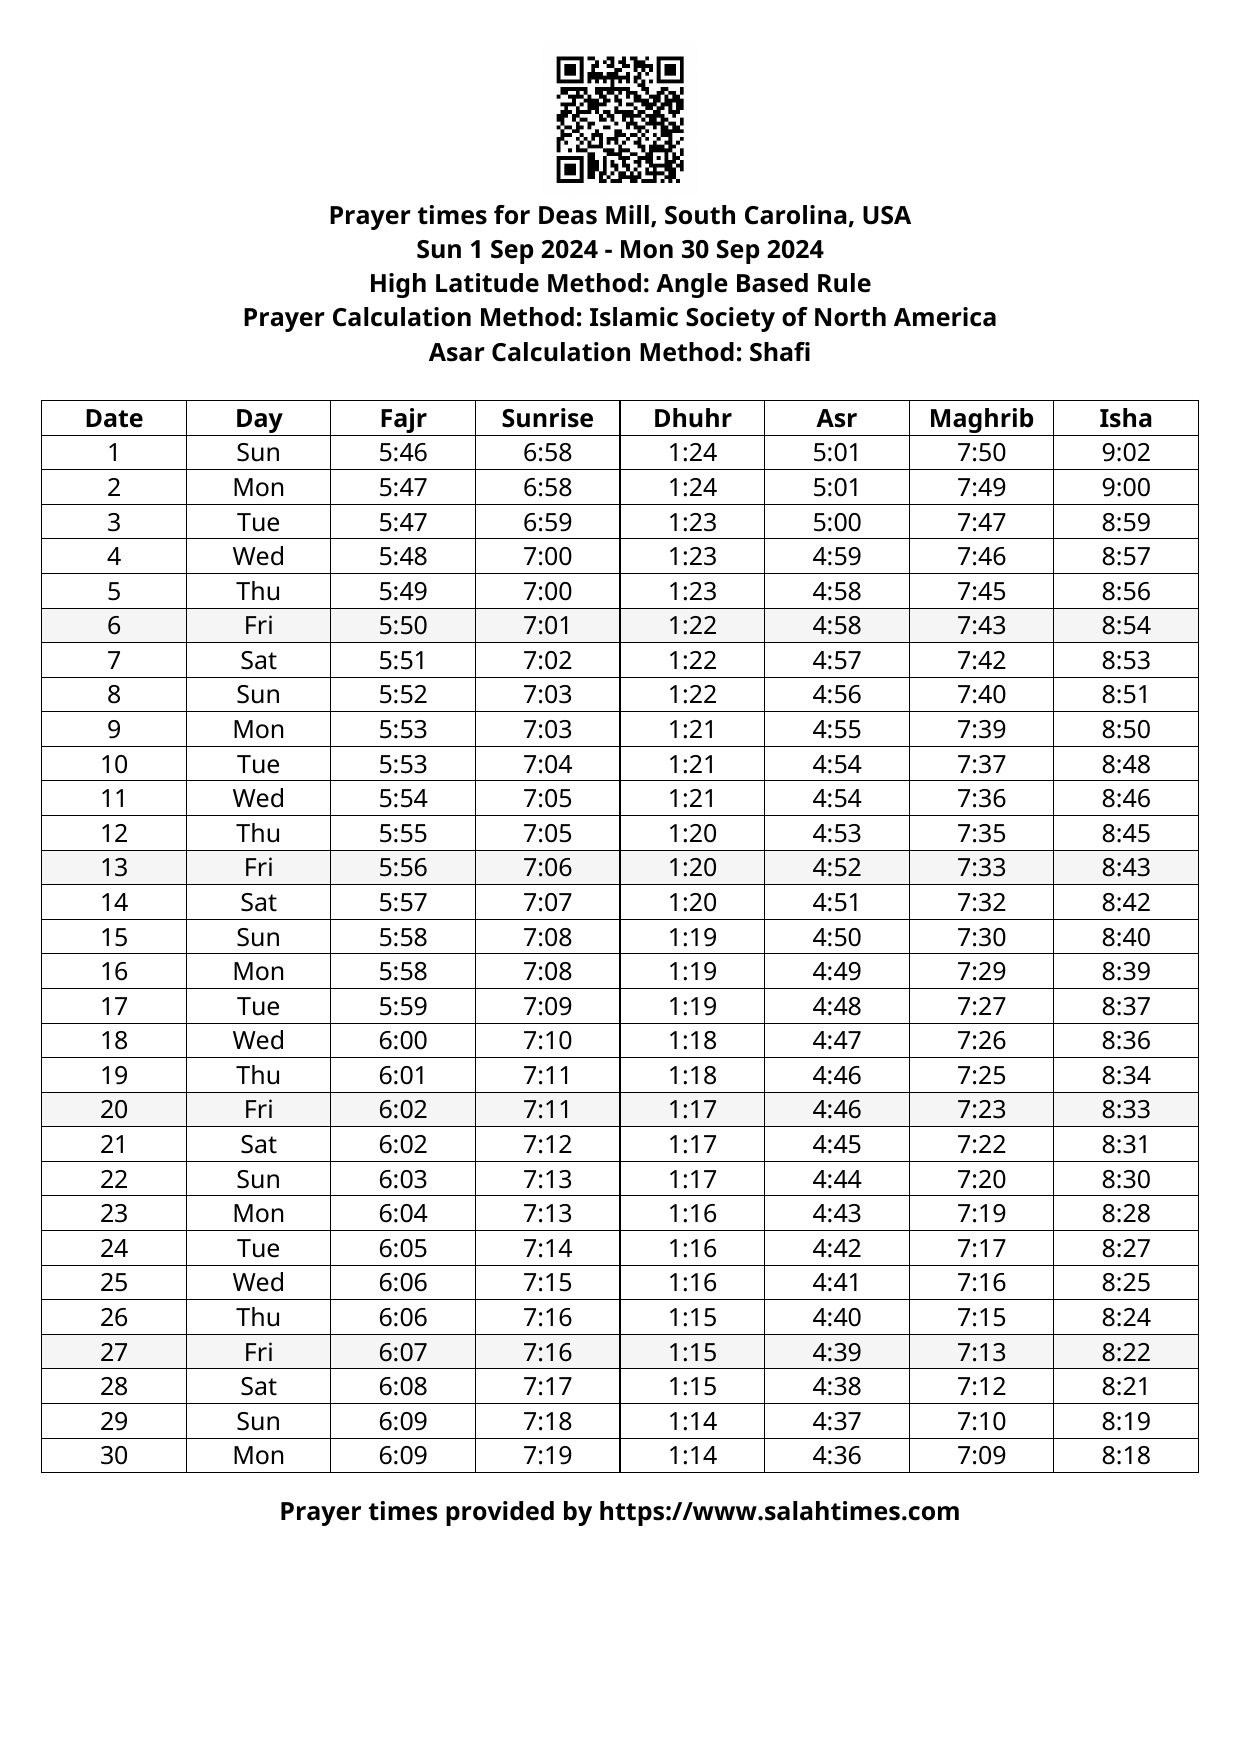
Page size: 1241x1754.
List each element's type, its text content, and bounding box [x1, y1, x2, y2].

table_cell Sat [187, 1369, 330, 1403]
table_cell 29 [42, 1404, 186, 1437]
table_cell 7:50 [910, 436, 1053, 469]
table_cell 4:48 [765, 989, 909, 1022]
table_cell 6 [42, 609, 186, 642]
table_cell 6:01 [331, 1058, 475, 1092]
table_header Fajr [331, 401, 475, 434]
table_cell 8:51 [1054, 678, 1198, 711]
table_cell 27 [42, 1335, 186, 1368]
table_cell 4:42 [765, 1231, 909, 1264]
table_cell 4:59 [765, 539, 909, 573]
table_cell 6:58 [476, 470, 619, 504]
table_cell Mon [187, 1439, 330, 1472]
table_cell 25 [42, 1266, 186, 1299]
table_cell 8:59 [1054, 505, 1198, 538]
table_cell 8:43 [1054, 851, 1198, 884]
table_cell Sat [187, 1127, 330, 1161]
table_cell Mon [187, 954, 330, 988]
table_cell 5:47 [331, 505, 475, 538]
table_cell 8:25 [1054, 1266, 1198, 1299]
table_cell 7:04 [476, 747, 619, 780]
text Prayer Calculation Method: Islamic Society of North America [42, 300, 1198, 334]
table_cell 8:24 [1054, 1300, 1198, 1334]
table_cell 1:21 [621, 781, 764, 815]
table_cell 14 [42, 885, 186, 919]
table_cell 7:18 [476, 1404, 619, 1437]
table_cell 1:17 [621, 1127, 764, 1161]
table_cell Tue [187, 505, 330, 538]
table_cell 7:12 [476, 1127, 619, 1161]
table_cell 1:20 [621, 885, 764, 919]
table_cell 7:02 [476, 643, 619, 677]
table_cell Wed [187, 1024, 330, 1057]
table_cell 4:54 [765, 747, 909, 780]
table_cell 4:53 [765, 816, 909, 849]
table_cell 1:22 [621, 609, 764, 642]
table_cell 1:22 [621, 678, 764, 711]
table_cell 8:31 [1054, 1127, 1198, 1161]
table_cell 7:23 [910, 1093, 1053, 1126]
table_cell 8:30 [1054, 1162, 1198, 1195]
table_cell 1 [42, 436, 186, 469]
table_cell 8:37 [1054, 989, 1198, 1022]
table_cell 6:09 [331, 1439, 475, 1472]
table_cell 1:23 [621, 539, 764, 573]
table_cell 8:40 [1054, 920, 1198, 953]
table_cell 8:39 [1054, 954, 1198, 988]
table_cell 1:18 [621, 1058, 764, 1092]
table_cell 15 [42, 920, 186, 953]
table_cell 6:07 [331, 1335, 475, 1368]
table_cell 5:58 [331, 954, 475, 988]
table_cell 6:02 [331, 1127, 475, 1161]
table_cell Sun [187, 678, 330, 711]
table_cell 7:22 [910, 1127, 1053, 1161]
table_cell Thu [187, 1058, 330, 1092]
table_cell 1:18 [621, 1024, 764, 1057]
table_cell 1:17 [621, 1162, 764, 1195]
table_cell 1:16 [621, 1266, 764, 1299]
table_header Date [42, 401, 186, 434]
table_cell Sat [187, 885, 330, 919]
table_cell 5:53 [331, 747, 475, 780]
table_cell 1:19 [621, 920, 764, 953]
table_cell 5:49 [331, 574, 475, 607]
table_cell 4:47 [765, 1024, 909, 1057]
table_cell 7:35 [910, 816, 1053, 849]
table_cell 4:45 [765, 1127, 909, 1161]
table_cell 1:24 [621, 470, 764, 504]
table_cell 5:46 [331, 436, 475, 469]
table_cell 5:01 [765, 436, 909, 469]
table_cell 1:23 [621, 574, 764, 607]
table_cell 5:01 [765, 470, 909, 504]
table_cell 5:48 [331, 539, 475, 573]
table_cell 13 [42, 851, 186, 884]
table_cell 7:40 [910, 678, 1053, 711]
table_cell Mon [187, 712, 330, 746]
table_cell 7:36 [910, 781, 1053, 815]
table_cell 5:50 [331, 609, 475, 642]
table_cell Thu [187, 574, 330, 607]
table_cell Wed [187, 1266, 330, 1299]
table_cell 8:22 [1054, 1335, 1198, 1368]
table_cell 5:57 [331, 885, 475, 919]
table_cell Mon [187, 1196, 330, 1230]
table_cell 8:28 [1054, 1196, 1198, 1230]
text Prayer times provided by https://www.salahtimes.com [42, 1494, 1198, 1528]
table_cell Mon [187, 470, 330, 504]
table_cell 10 [42, 747, 186, 780]
table_cell 7:06 [476, 851, 619, 884]
table_cell Wed [187, 781, 330, 815]
table_cell 9:02 [1054, 436, 1198, 469]
table_cell 8:56 [1054, 574, 1198, 607]
table_cell 6:08 [331, 1369, 475, 1403]
table_cell 7:03 [476, 712, 619, 746]
table_cell 7:13 [476, 1162, 619, 1195]
table_cell 7:33 [910, 851, 1053, 884]
table_cell 9 [42, 712, 186, 746]
table_cell 30 [42, 1439, 186, 1472]
text Sun 1 Sep 2024 - Mon 30 Sep 2024 [42, 232, 1198, 266]
table_cell 7:25 [910, 1058, 1053, 1092]
table_cell 4:49 [765, 954, 909, 988]
table_cell 7:08 [476, 920, 619, 953]
table_cell 7:47 [910, 505, 1053, 538]
table_cell 1:14 [621, 1404, 764, 1437]
table_cell 8:57 [1054, 539, 1198, 573]
table_cell 6:00 [331, 1024, 475, 1057]
table_cell 7:19 [910, 1196, 1053, 1230]
table_cell 4:58 [765, 609, 909, 642]
table_cell 8:54 [1054, 609, 1198, 642]
table_cell 21 [42, 1127, 186, 1161]
table_cell 7:09 [476, 989, 619, 1022]
table_cell 4:43 [765, 1196, 909, 1230]
table_cell 1:20 [621, 816, 764, 849]
table_cell 7:07 [476, 885, 619, 919]
table_cell 5:53 [331, 712, 475, 746]
table_cell 1:16 [621, 1231, 764, 1264]
table_cell 19 [42, 1058, 186, 1092]
table_cell 7:17 [910, 1231, 1053, 1264]
table_cell 8:34 [1054, 1058, 1198, 1092]
table_cell 5:52 [331, 678, 475, 711]
table_cell 12 [42, 816, 186, 849]
table_cell 1:14 [621, 1439, 764, 1472]
table_cell 7:19 [476, 1439, 619, 1472]
table_cell Fri [187, 609, 330, 642]
table_cell 7:16 [910, 1266, 1053, 1299]
table_cell 8:50 [1054, 712, 1198, 746]
table_cell 6:02 [331, 1093, 475, 1126]
table_cell 7:01 [476, 609, 619, 642]
table_cell 28 [42, 1369, 186, 1403]
table_cell 4:52 [765, 851, 909, 884]
table_cell 7:43 [910, 609, 1053, 642]
table_cell 4:41 [765, 1266, 909, 1299]
table_cell 7:00 [476, 574, 619, 607]
table_cell 1:22 [621, 643, 764, 677]
table_cell 8:48 [1054, 747, 1198, 780]
table_cell 5:00 [765, 505, 909, 538]
table_cell 4:39 [765, 1335, 909, 1368]
table_cell 4:54 [765, 781, 909, 815]
table_cell 7:26 [910, 1024, 1053, 1057]
table_cell 5 [42, 574, 186, 607]
table_cell 7:30 [910, 920, 1053, 953]
table_cell 5:59 [331, 989, 475, 1022]
table_cell 1:17 [621, 1093, 764, 1126]
table_cell 2 [42, 470, 186, 504]
table_cell 7:27 [910, 989, 1053, 1022]
table_cell Tue [187, 989, 330, 1022]
table_cell 9:00 [1054, 470, 1198, 504]
table_cell 6:03 [331, 1162, 475, 1195]
table_cell 7:32 [910, 885, 1053, 919]
table_cell 7:11 [476, 1058, 619, 1092]
table_cell 4:51 [765, 885, 909, 919]
table_cell 4 [42, 539, 186, 573]
text Prayer times for Deas Mill, South Carolina, USA [42, 198, 1198, 232]
table_cell 7:00 [476, 539, 619, 573]
table_cell 6:04 [331, 1196, 475, 1230]
table_cell 7:13 [476, 1196, 619, 1230]
table_cell 23 [42, 1196, 186, 1230]
table_header Maghrib [910, 401, 1053, 434]
table_cell 4:40 [765, 1300, 909, 1334]
table_cell 4:46 [765, 1093, 909, 1126]
table_cell 4:55 [765, 712, 909, 746]
table_cell 6:05 [331, 1231, 475, 1264]
table_cell 7:49 [910, 470, 1053, 504]
table_cell 8:42 [1054, 885, 1198, 919]
table_cell Thu [187, 816, 330, 849]
table_cell 7:46 [910, 539, 1053, 573]
table_cell 11 [42, 781, 186, 815]
table_cell 1:16 [621, 1196, 764, 1230]
table_cell 5:56 [331, 851, 475, 884]
table_cell 8:46 [1054, 781, 1198, 815]
table_cell 4:44 [765, 1162, 909, 1195]
table_cell 7:05 [476, 816, 619, 849]
table_cell 7 [42, 643, 186, 677]
table_cell 7:12 [910, 1369, 1053, 1403]
table_cell 7:17 [476, 1369, 619, 1403]
table_cell 1:15 [621, 1369, 764, 1403]
table_cell Tue [187, 1231, 330, 1264]
table_cell 7:08 [476, 954, 619, 988]
table_cell 7:37 [910, 747, 1053, 780]
table_cell 7:14 [476, 1231, 619, 1264]
table_cell 4:37 [765, 1404, 909, 1437]
table_cell 18 [42, 1024, 186, 1057]
table_cell 4:50 [765, 920, 909, 953]
table_cell 5:58 [331, 920, 475, 953]
table_cell 4:58 [765, 574, 909, 607]
table_cell Sun [187, 1404, 330, 1437]
table_cell 22 [42, 1162, 186, 1195]
table_cell Tue [187, 747, 330, 780]
table_cell 7:05 [476, 781, 619, 815]
table_cell 7:10 [476, 1024, 619, 1057]
table_cell 1:21 [621, 747, 764, 780]
table_cell 8:36 [1054, 1024, 1198, 1057]
table_cell 6:06 [331, 1300, 475, 1334]
table_cell 16 [42, 954, 186, 988]
table_header Sunrise [476, 401, 619, 434]
table_cell 8:33 [1054, 1093, 1198, 1126]
table_cell 4:36 [765, 1439, 909, 1472]
table_cell 24 [42, 1231, 186, 1264]
table_cell 3 [42, 505, 186, 538]
table_cell 7:13 [910, 1335, 1053, 1368]
table_header Asr [765, 401, 909, 434]
table_cell 1:24 [621, 436, 764, 469]
table_cell 1:19 [621, 954, 764, 988]
table_cell 5:47 [331, 470, 475, 504]
table_cell Sun [187, 436, 330, 469]
table_header Dhuhr [621, 401, 764, 434]
table_cell 1:15 [621, 1300, 764, 1334]
table_cell 7:15 [476, 1266, 619, 1299]
table_cell 20 [42, 1093, 186, 1126]
table_header Day [187, 401, 330, 434]
table_cell 4:38 [765, 1369, 909, 1403]
table_cell 7:16 [476, 1335, 619, 1368]
table_cell 7:45 [910, 574, 1053, 607]
table_cell 5:55 [331, 816, 475, 849]
table_cell 8:18 [1054, 1439, 1198, 1472]
table_cell 1:15 [621, 1335, 764, 1368]
table_cell 6:58 [476, 436, 619, 469]
table_cell 1:20 [621, 851, 764, 884]
table_cell 4:56 [765, 678, 909, 711]
table_cell 6:06 [331, 1266, 475, 1299]
table_cell 5:54 [331, 781, 475, 815]
table_cell 6:59 [476, 505, 619, 538]
table_header Isha [1054, 401, 1198, 434]
table_cell 4:46 [765, 1058, 909, 1092]
table_cell 5:51 [331, 643, 475, 677]
table_cell 7:29 [910, 954, 1053, 988]
table_cell 7:11 [476, 1093, 619, 1126]
table_cell 7:03 [476, 678, 619, 711]
table_cell Sat [187, 643, 330, 677]
table_cell 8:45 [1054, 816, 1198, 849]
table_cell Thu [187, 1300, 330, 1334]
table_cell Sun [187, 1162, 330, 1195]
table_cell 26 [42, 1300, 186, 1334]
table_cell 8:53 [1054, 643, 1198, 677]
table_cell Wed [187, 539, 330, 573]
table_cell 8:21 [1054, 1369, 1198, 1403]
table_cell 7:39 [910, 712, 1053, 746]
table_cell Fri [187, 1093, 330, 1126]
table_cell 4:57 [765, 643, 909, 677]
table_cell 7:09 [910, 1439, 1053, 1472]
table_cell 8:19 [1054, 1404, 1198, 1437]
table_cell Fri [187, 1335, 330, 1368]
table_cell 1:23 [621, 505, 764, 538]
table_cell 17 [42, 989, 186, 1022]
table_cell 1:21 [621, 712, 764, 746]
text Asar Calculation Method: Shafi [42, 334, 1198, 368]
table_cell 1:19 [621, 989, 764, 1022]
table_cell 7:42 [910, 643, 1053, 677]
table_cell 7:10 [910, 1404, 1053, 1437]
table_cell 7:16 [476, 1300, 619, 1334]
picture [542, 41, 699, 198]
text High Latitude Method: Angle Based Rule [42, 266, 1198, 300]
table_cell 8:27 [1054, 1231, 1198, 1264]
table_cell Fri [187, 851, 330, 884]
table_cell 7:20 [910, 1162, 1053, 1195]
table_cell 6:09 [331, 1404, 475, 1437]
table_cell Sun [187, 920, 330, 953]
table_cell 7:15 [910, 1300, 1053, 1334]
table_cell 8 [42, 678, 186, 711]
